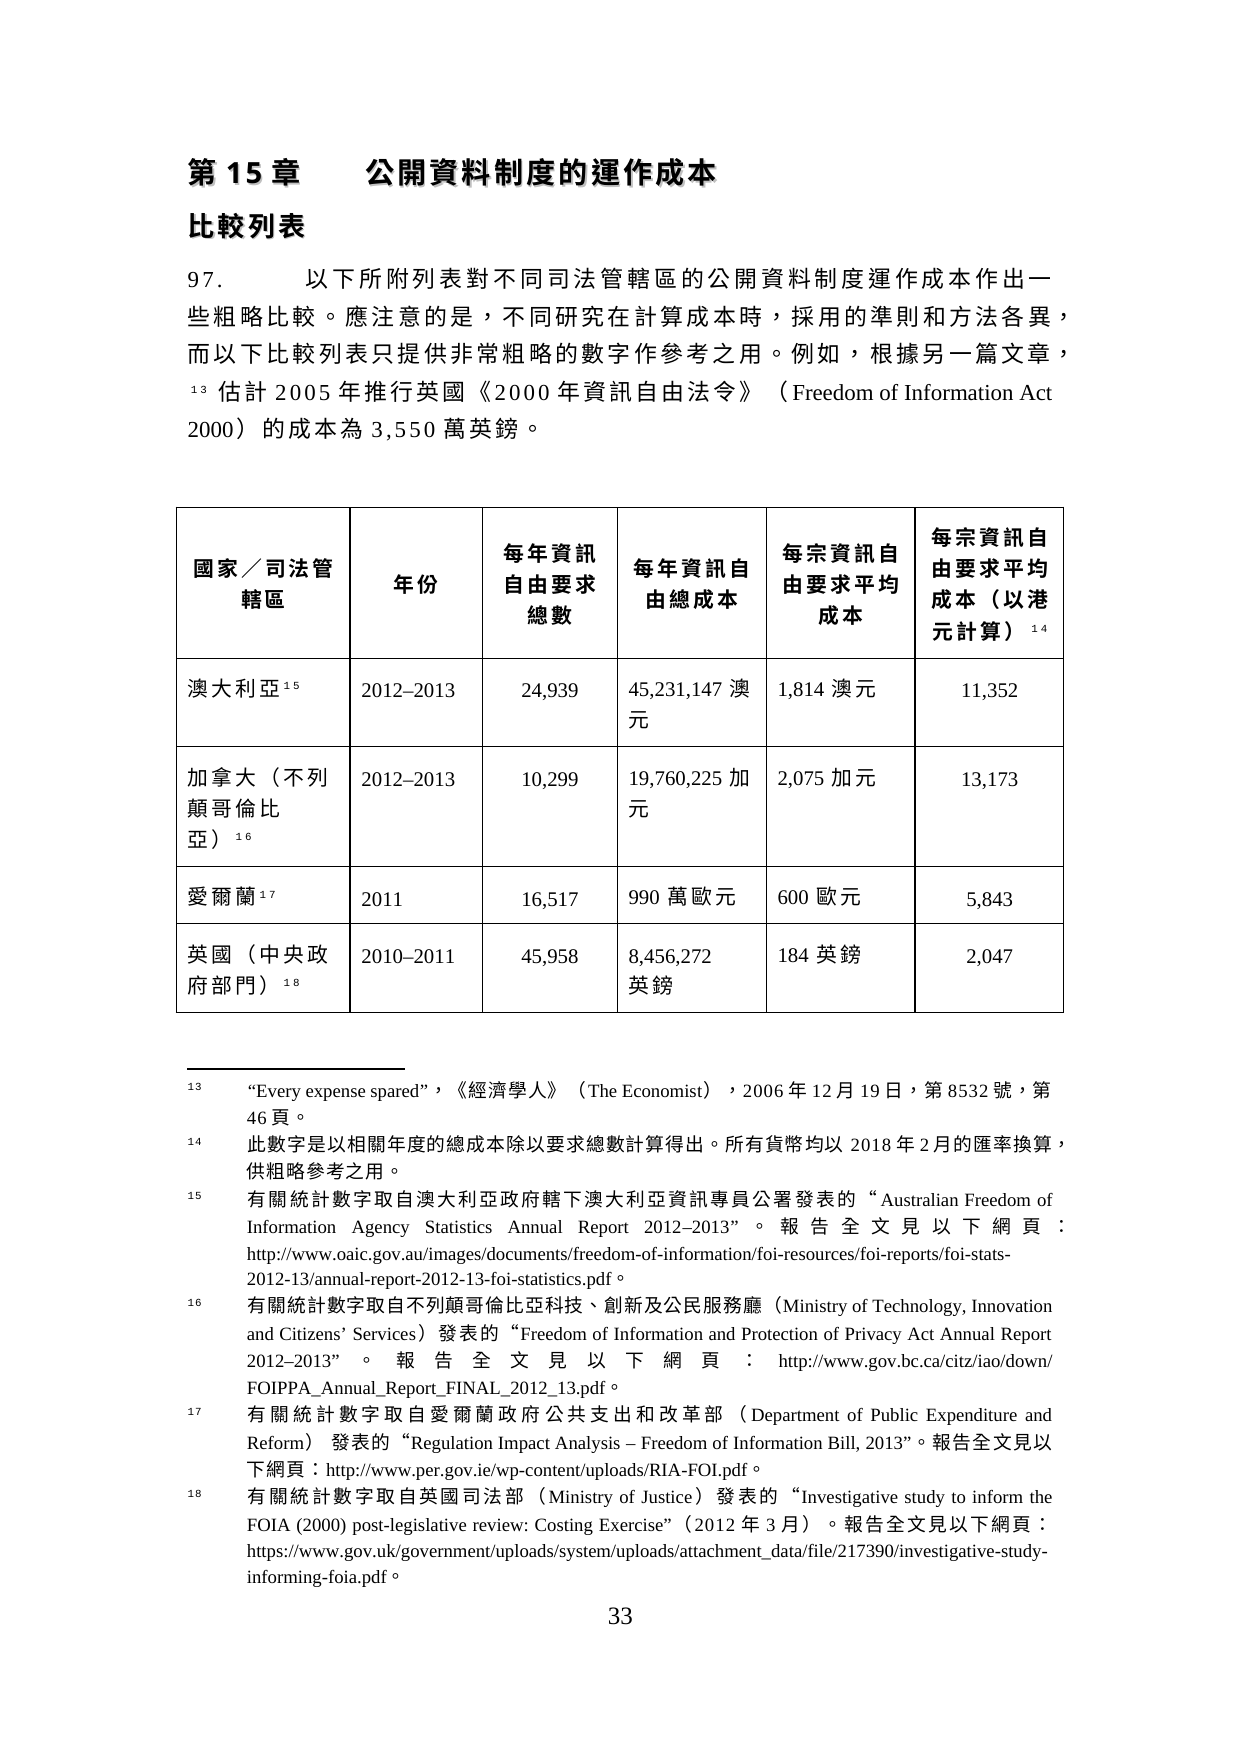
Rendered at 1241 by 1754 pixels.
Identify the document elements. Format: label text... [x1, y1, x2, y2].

table_cell 45,958 [483, 924, 617, 1012]
table_cell 愛爾蘭‍ [177, 867, 349, 923]
table_header 每宗資訊自由要求平均成本（以港元計算）‍ [916, 508, 1063, 658]
table_cell 1,814澳元 [767, 659, 914, 746]
table_cell 2,047 [916, 924, 1063, 1012]
text 比較列表 [187, 205, 1053, 244]
table_cell 10,299 [483, 747, 617, 866]
table_cell 英國（中央政府部門）‍ [177, 924, 349, 1012]
table_header 每年資訊自由總成本 [618, 508, 766, 658]
table_cell 600歐元 [767, 867, 914, 923]
table_header 每年資訊自由要求總數 [483, 508, 617, 658]
table_cell 990萬歐元 [618, 867, 766, 923]
table_cell 2011 [351, 867, 482, 923]
table_cell 澳大利亞‍ [177, 659, 349, 746]
table_cell 184英鎊 [767, 924, 914, 1012]
table_cell 19,760,225加元 [618, 747, 766, 866]
table_cell 8,456,272 英鎊 [618, 924, 766, 1012]
text 97. 以下所附列表對不同司法管轄區的公開資料制度運作成本作出一些粗略比較。應注意的是，不同研究在計算成本時，採用的準則和方法各異，而以下比較列表只提供非常粗略的數字作參考之用。例如，根據另一篇文章，‍ 估計2005年推行英國《2000年資訊自由法令》（Freedom of Information Act 2000）的成本為3,550萬英鎊。 [187, 257, 1053, 444]
table_cell 5,843 [916, 867, 1063, 923]
table_header 國家／司法管轄區 [177, 508, 349, 658]
table_cell 2010–2011 [351, 924, 482, 1012]
table_cell 加拿大（不列顛哥倫比亞）‍ [177, 747, 349, 866]
table_cell 2012–2013 [351, 659, 482, 746]
table_cell 2,075加元 [767, 747, 914, 866]
text 第15章 公開資料制度的運作成本 [187, 150, 1053, 192]
table_cell 45,231,147澳元 [618, 659, 766, 746]
table_cell 13,173 [916, 747, 1063, 866]
table_cell 2012–2013 [351, 747, 482, 866]
table_cell 16,517 [483, 867, 617, 923]
table_header 每宗資訊自由要求平均成本 [767, 508, 914, 658]
table_header 年份 [351, 508, 482, 658]
table_cell 24,939 [483, 659, 617, 746]
table_cell 11,352 [916, 659, 1063, 746]
